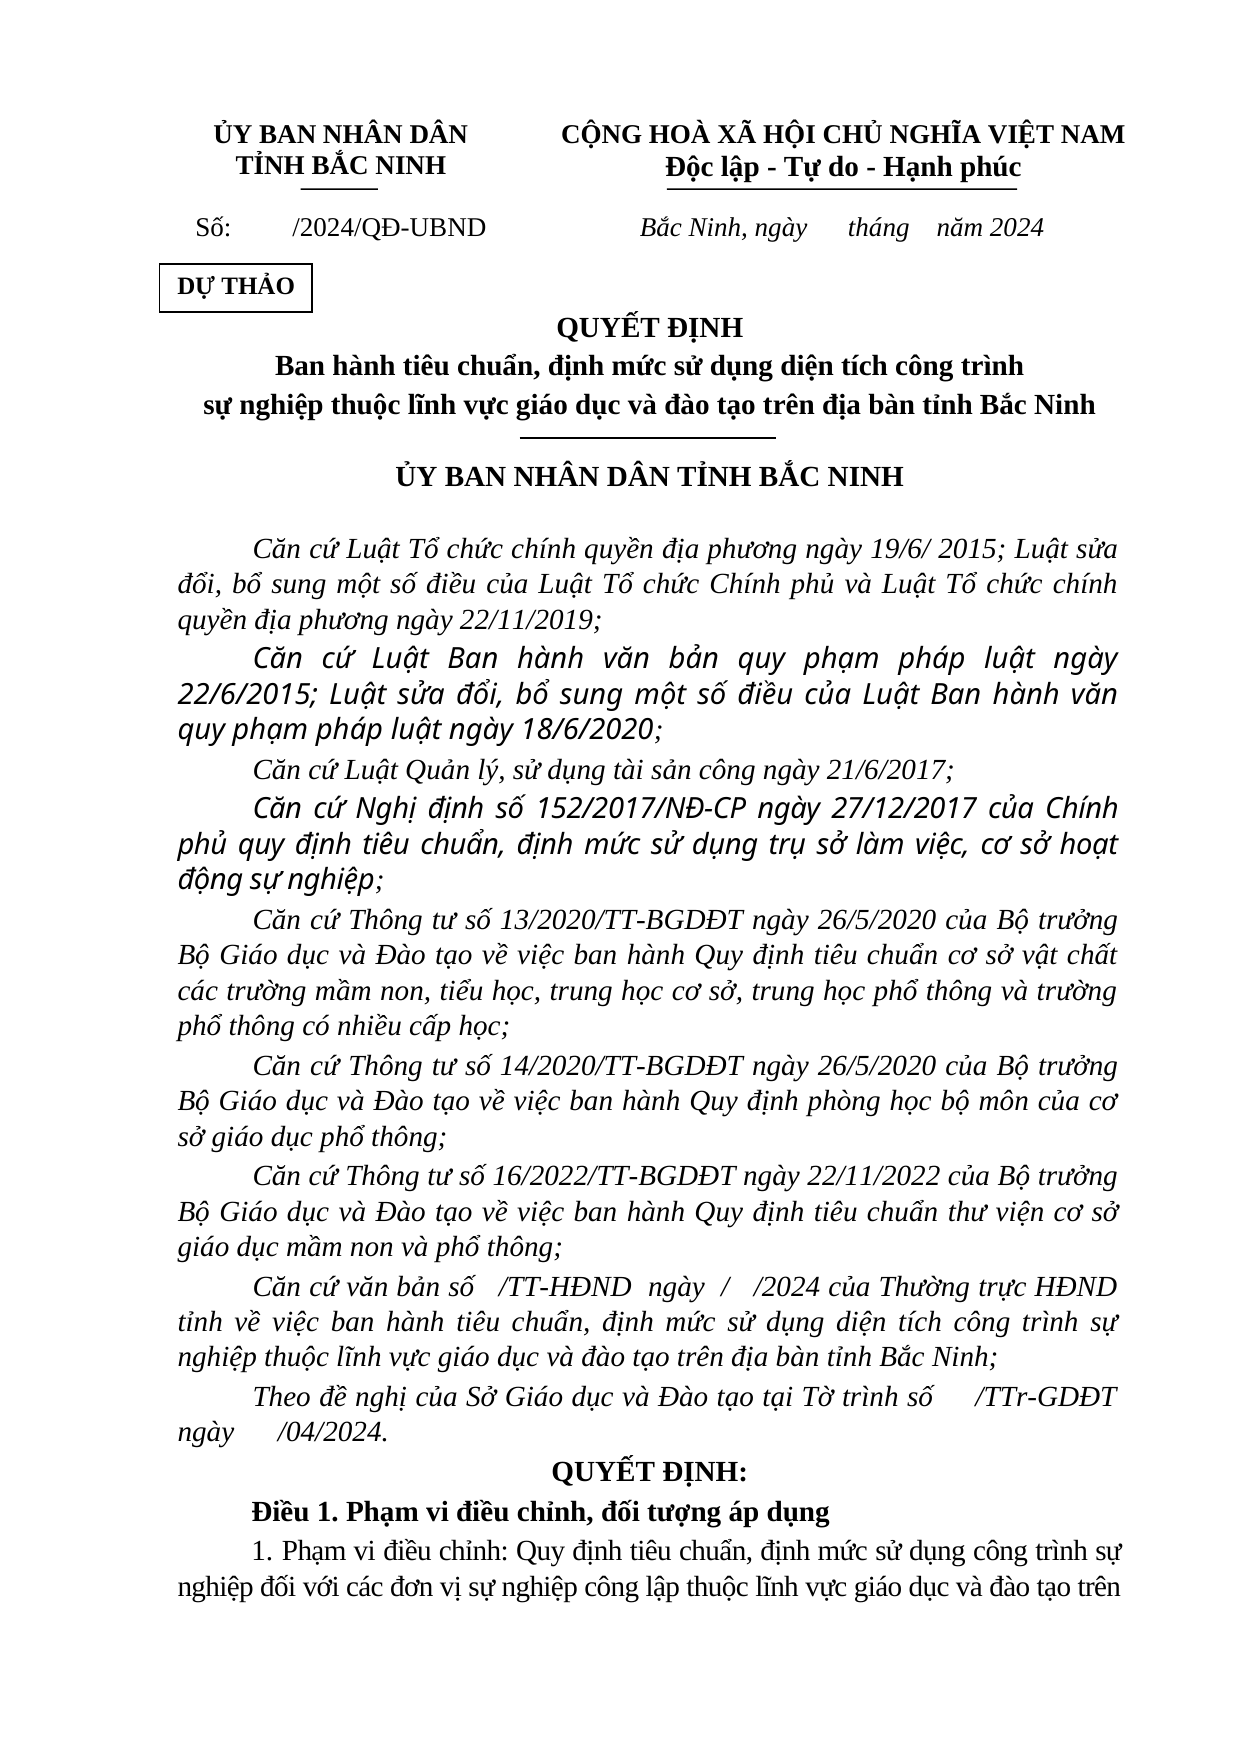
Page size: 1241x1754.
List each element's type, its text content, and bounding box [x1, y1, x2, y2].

text Căn cứ Luật Quản lý, sử dụng tài sản công ngày 21/6/2017; [177, 751, 1122, 786]
table_cell Số: /2024/QĐ-UBND [148, 212, 534, 243]
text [177, 1532, 1122, 1603]
table_cell [534, 183, 1153, 212]
text Căn cứ Thông tư số 16/2022/TT-BGDĐT ngày 22/11/2022 của Bộ trưởng Bộ Giáo dục và Đào tạo về việc ban hành Quy định tiêu chuẩn thư viện cơ sở giáo dục mầm non và phổ thông; [177, 1157, 1122, 1263]
text Căn cứ Thông tư số 13/2020/TT-BGDĐT ngày 26/5/2020 của Bộ trưởng Bộ Giáo dục và Đào tạo về việc ban hành Quy định tiêu chuẩn cơ sở vật chất các trường mầm non, tiểu học, trung học cơ sở, trung học phổ thông và trường phổ thông có nhiều cấp học; [177, 901, 1122, 1043]
table_header CỘNG HOÀ XÃ HỘI CHỦ NGHĨA VIỆT NAM Độc lập - Tự do - Hạnh phúc [534, 118, 1153, 183]
text Theo đề nghị của Sở Giáo dục và Đào tạo tại Tờ trình số /TTr-GDĐT ngày /04/2024. [177, 1378, 1122, 1449]
text QUYẾT ĐỊNH [177, 310, 1122, 343]
text QUYẾT ĐỊNH: [177, 1453, 1122, 1488]
table_header ỦY BAN NHÂN DÂN TỈNH BẮC NINH [148, 118, 534, 183]
table_cell Bắc Ninh, ngày tháng năm 2024 [534, 212, 1153, 243]
table_cell [148, 183, 534, 212]
text Căn cứ Luật Tổ chức chính quyền địa phương ngày 19/6/ 2015; Luật sửa đổi, bổ sung một số điều của Luật Tổ chức Chính phủ và Luật Tổ chức chính quyền địa phương ngày 22/11/2019; [177, 530, 1122, 636]
text Căn cứ văn bản số /TT-HĐND ngày / /2024 của Thường trực HĐND tỉnh về việc ban hành tiêu chuẩn, định mức sử dụng diện tích công trình sự nghiệp thuộc lĩnh vực giáo dục và đào tạo trên địa bàn tỉnh Bắc Ninh; [177, 1268, 1122, 1374]
text Điều 1. Phạm vi điều chỉnh, đối tượng áp dụng [177, 1493, 1122, 1528]
text sự nghiệp thuộc lĩnh vực giáo dục và đào tạo trên địa bàn tỉnh Bắc Ninh [177, 387, 1122, 420]
text ỦY BAN NHÂN DÂN TỈNH BẮC NINH [177, 459, 1122, 492]
text Căn cứ Nghị định số 152/2017/NĐ-CP ngày 27/12/2017 của Chính phủ quy định tiêu chuẩn, định mức sử dụng trụ sở làm việc, cơ sở hoạt động sự nghiệp; [177, 791, 1122, 897]
text Căn cứ Luật Ban hành văn bản quy phạm pháp luật ngày 22/6/2015; Luật sửa đổi, bổ sung một số điều của Luật Ban hành văn quy phạm pháp luật ngày 18/6/2020; [177, 641, 1122, 747]
text Căn cứ Thông tư số 14/2020/TT-BGDĐT ngày 26/5/2020 của Bộ trưởng Bộ Giáo dục và Đào tạo về việc ban hành Quy định phòng học bộ môn của cơ sở giáo dục phổ thông; [177, 1047, 1122, 1153]
text Ban hành tiêu chuẩn, định mức sử dụng diện tích công trình [177, 348, 1122, 382]
